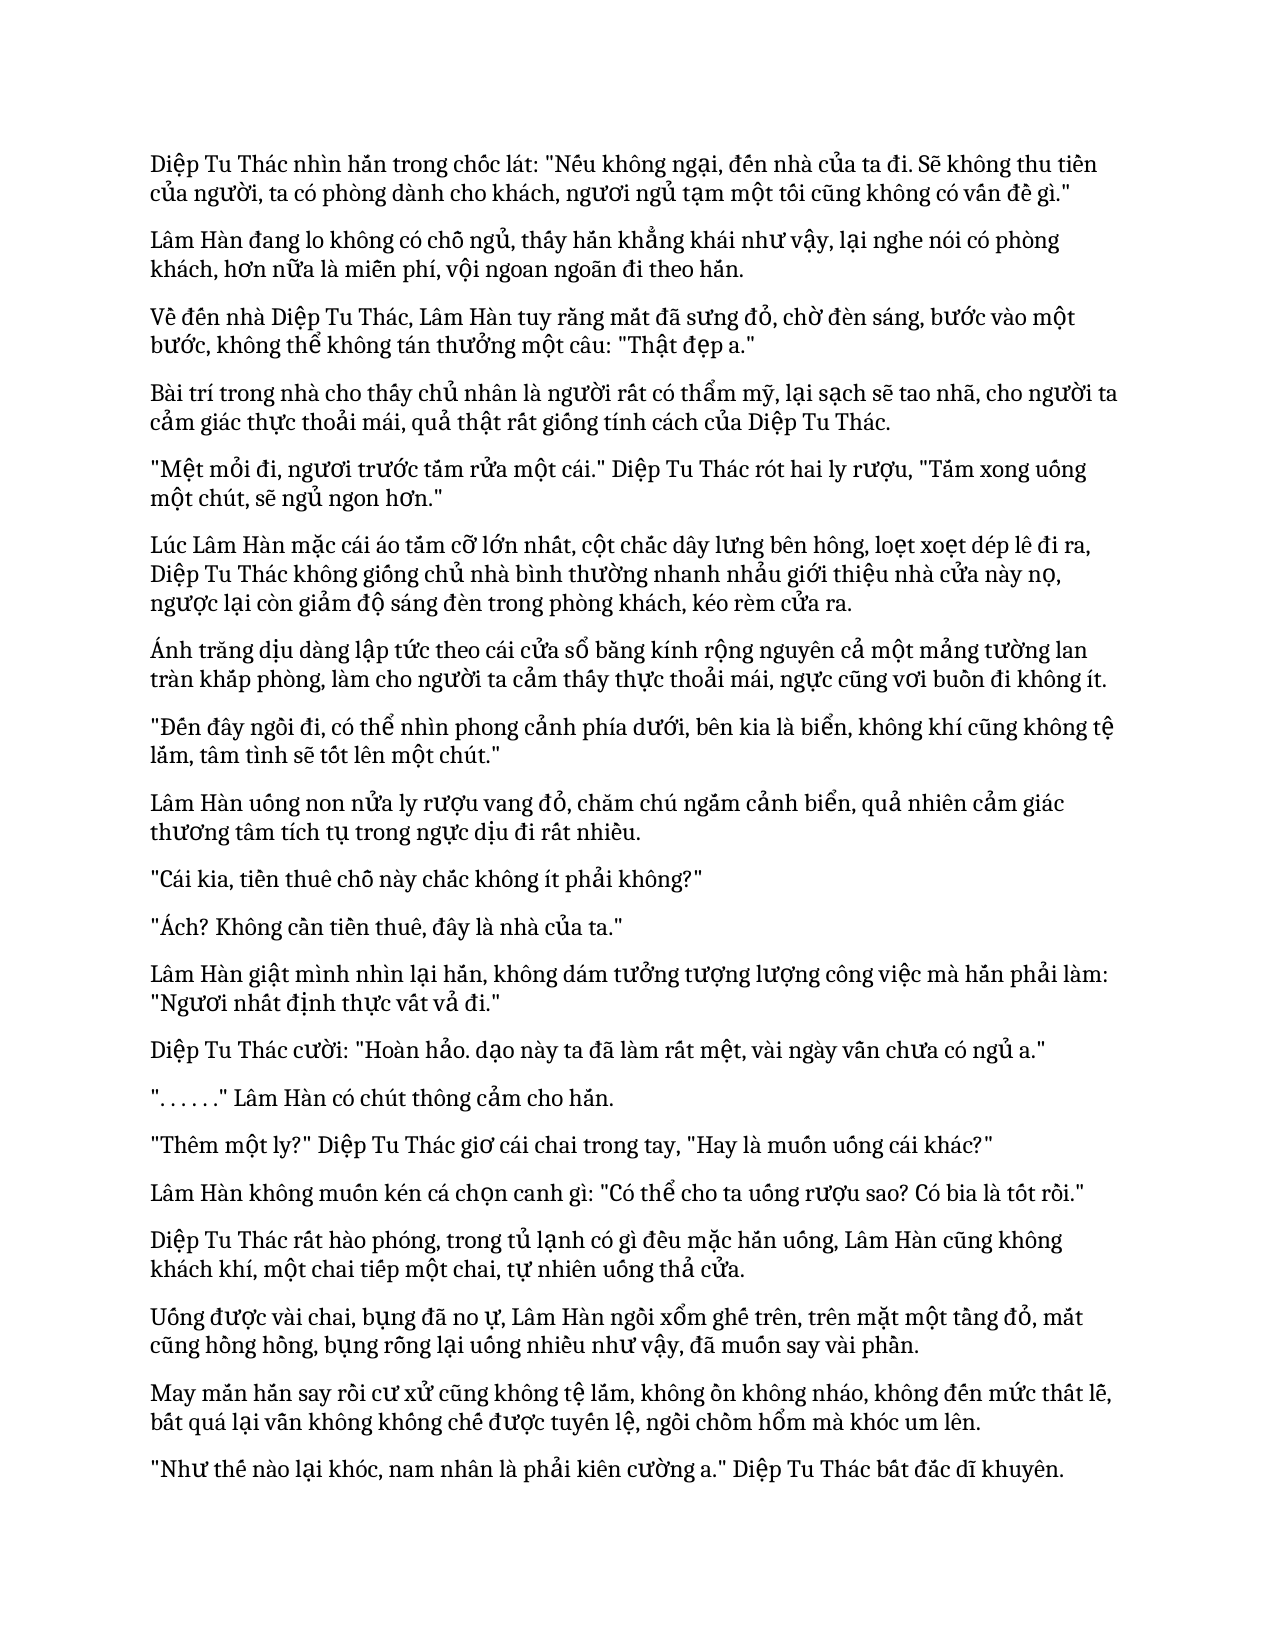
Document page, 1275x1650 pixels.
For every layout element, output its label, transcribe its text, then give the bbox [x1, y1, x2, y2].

text Lâm Hàn đang lo không có chỗ ngủ, thấy hắn khẳng khái như vậy, lại nghe nói có phòng khách, hơn nữa là miễn phí, vội ngoan ngoãn đi theo hắn. [150, 226, 1125, 284]
text Ánh trăng dịu dàng lập tức theo cái cửa sổ bằng kính rộng nguyên cả một mảng tường lan tràn khắp phòng, làm cho người ta cảm thấy thực thoải mái, ngực cũng vơi buồn đi không ít. [150, 636, 1125, 694]
text ". . . . . ." Lâm Hàn có chút thông cảm cho hắn. [150, 1084, 1125, 1112]
text May mắn hắn say rồi cư xử cũng không tệ lắm, không ồn không nháo, không đến mức thất lễ, bất quá lại vẫn không khống chế được tuyến lệ, ngồi chồm hổm mà khóc um lên. [150, 1379, 1125, 1436]
text "Thêm một ly?" Diệp Tu Thác giơ cái chai trong tay, "Hay là muốn uống cái khác?" [150, 1131, 1125, 1160]
text Lúc Lâm Hàn mặc cái áo tắm cỡ lớn nhất, cột chắc dây lưng bên hông, loẹt xoẹt dép lê đi ra, Diệp Tu Thác không giống chủ nhà bình thường nhanh nhảu giới thiệu nhà cửa này nọ, ngược lại còn giảm độ sáng đèn trong phòng khách, kéo rèm cửa ra. [150, 531, 1125, 617]
text Diệp Tu Thác rất hào phóng, trong tủ lạnh có gì đều mặc hắn uống, Lâm Hàn cũng không khách khí, một chai tiếp một chai, tự nhiên uống thả cửa. [150, 1226, 1125, 1284]
text Lâm Hàn không muốn kén cá chọn canh gì: "Có thể cho ta uống rượu sao? Có bia là tốt rồi." [150, 1179, 1125, 1207]
text Diệp Tu Thác cười: "Hoàn hảo. dạo này ta đã làm rất mệt, vài ngày vẫn chưa có ngủ a." [150, 1036, 1125, 1065]
text Uống được vài chai, bụng đã no ự, Lâm Hàn ngồi xổm ghế trên, trên mặt một tầng đỏ, mắt cũng hồng hồng, bụng rỗng lại uống nhiều như vậy, đã muốn say vài phần. [150, 1302, 1125, 1360]
text Bài trí trong nhà cho thấy chủ nhân là người rất có thẩm mỹ, lại sạch sẽ tao nhã, cho người ta cảm giác thực thoải mái, quả thật rất giống tính cách của Diệp Tu Thác. [150, 379, 1125, 436]
text Diệp Tu Thác nhìn hắn trong chốc lát: "Nếu không ngại, đến nhà của ta đi. Sẽ không thu tiền của người, ta có phòng dành cho khách, ngươi ngủ tạm một tối cũng không có vấn đề gì." [150, 150, 1125, 207]
text Về đến nhà Diệp Tu Thác, Lâm Hàn tuy rằng mắt đã sưng đỏ, chờ đèn sáng, bước vào một bước, không thể không tán thưởng một câu: "Thật đẹp a." [150, 302, 1125, 360]
text "Cái kia, tiền thuê chỗ này chắc không ít phải không?" [150, 865, 1125, 894]
text "Đến đây ngồi đi, có thể nhìn phong cảnh phía dưới, bên kia là biển, không khí cũng không tệ lắm, tâm tình sẽ tốt lên một chút." [150, 712, 1125, 770]
text "Ách? Không cần tiền thuê, đây là nhà của ta." [150, 912, 1125, 941]
text Lâm Hàn giật mình nhìn lại hắn, không dám tưởng tượng lượng công việc mà hắn phải làm: "Ngươi nhất định thực vất vả đi." [150, 960, 1125, 1017]
text "Như thế nào lại khóc, nam nhân là phải kiên cường a." Diệp Tu Thác bất đắc dĩ khuyên. [150, 1455, 1125, 1484]
text Lâm Hàn uống non nửa ly rượu vang đỏ, chăm chú ngắm cảnh biển, quả nhiên cảm giác thương tâm tích tụ trong ngực dịu đi rất nhiều. [150, 789, 1125, 846]
text "Mệt mỏi đi, ngươi trước tắm rửa một cái." Diệp Tu Thác rót hai ly rượu, "Tắm xong uống một chút, sẽ ngủ ngon hơn." [150, 455, 1125, 512]
